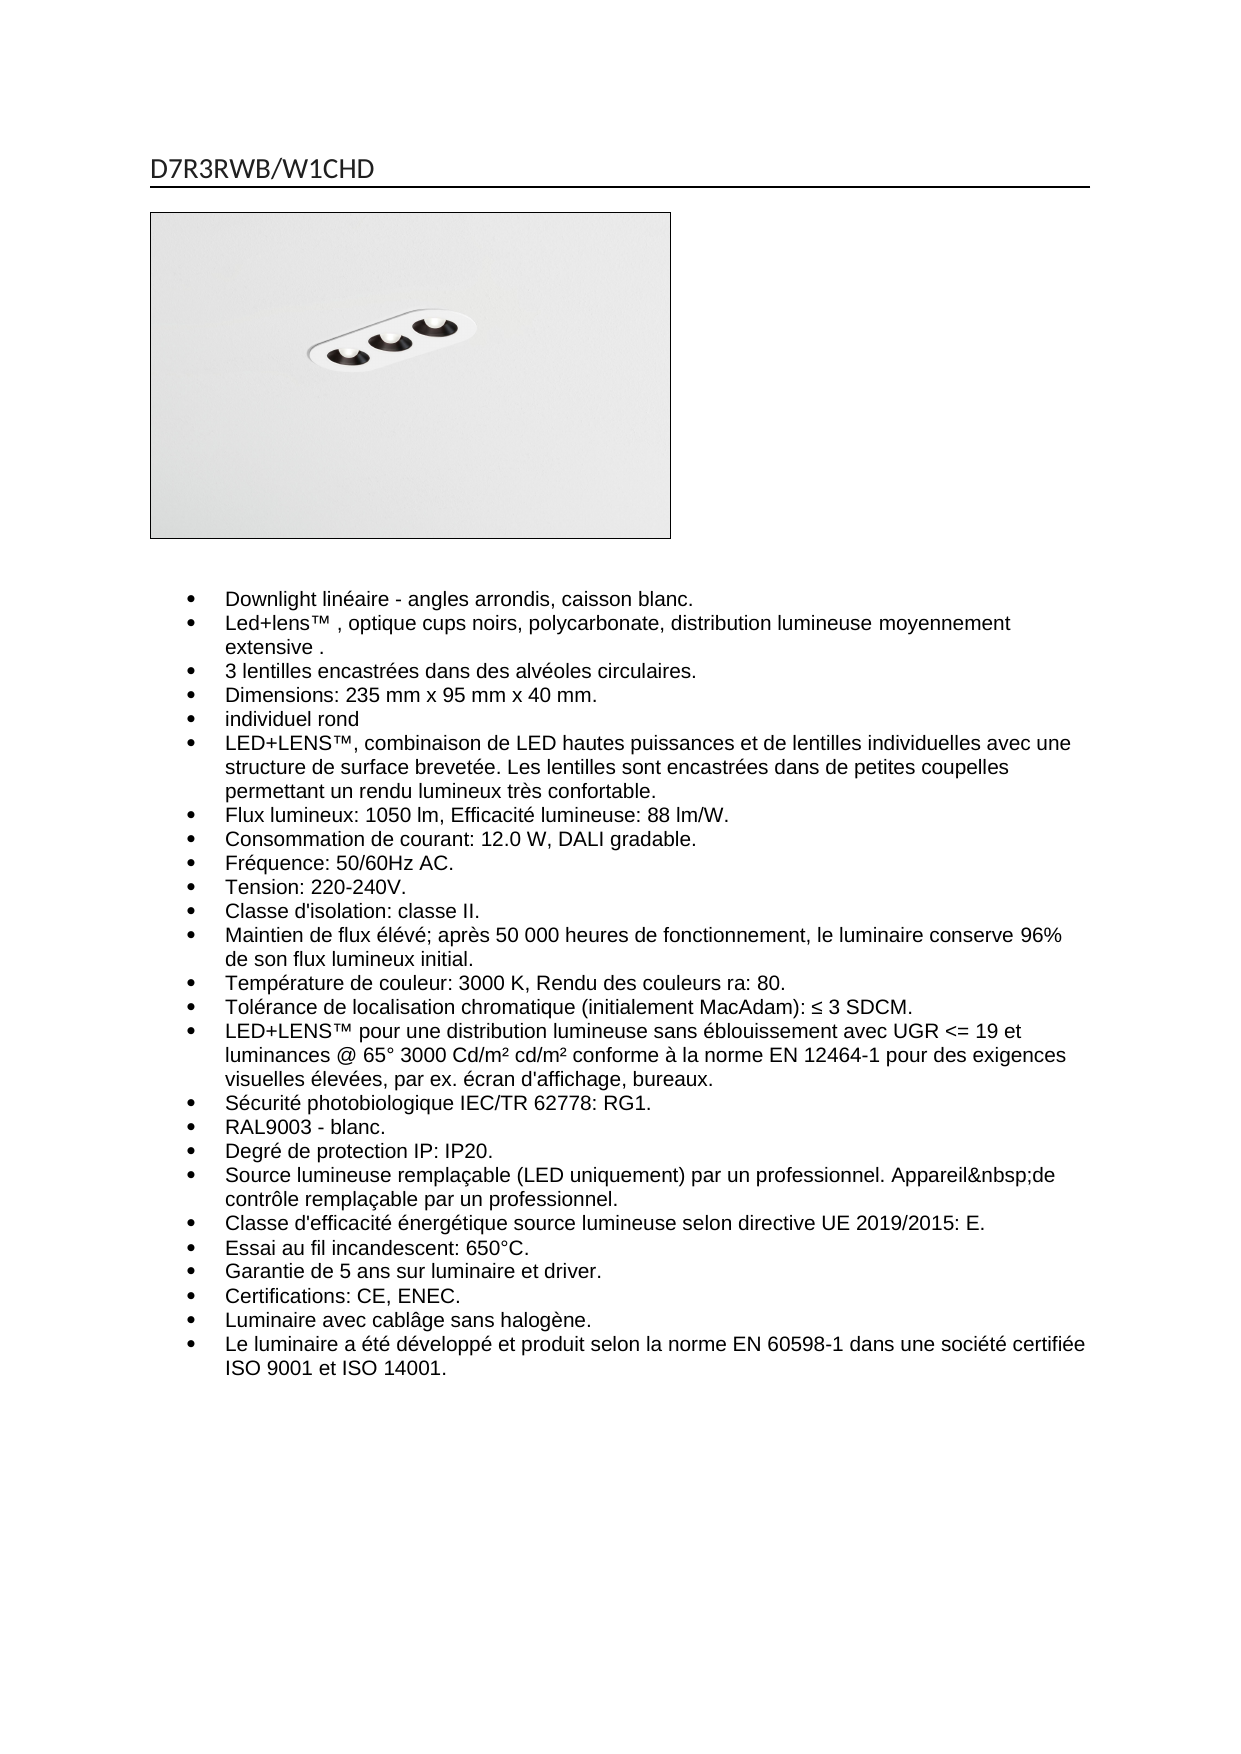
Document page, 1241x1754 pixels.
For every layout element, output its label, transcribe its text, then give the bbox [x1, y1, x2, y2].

list Essai au fil incandescent: 650°C. [187, 1235, 1090, 1259]
list Certifications: CE, ENEC. [187, 1283, 1090, 1307]
list Classe d'isolation: classe II. [187, 899, 1090, 923]
list Garantie de 5 ans sur luminaire et driver. [187, 1259, 1090, 1283]
list Fréquence: 50/60Hz AC. [187, 851, 1090, 875]
list Tolérance de localisation chromatique (initialement MacAdam): ≤ 3 SDCM. [187, 995, 1090, 1019]
list Tension: 220-240V. [187, 875, 1090, 899]
list Degré de protection IP: IP20. [187, 1139, 1090, 1163]
list Consommation de courant: 12.0 W, DALI gradable. [187, 827, 1090, 851]
list 3 lentilles encastrées dans des alvéoles circulaires. [187, 658, 1090, 682]
list Led+lens™ , optique cups noirs, polycarbonate, distribution lumineuse moyennement extensive . [187, 610, 1090, 658]
list RAL9003 - blanc. [187, 1115, 1090, 1139]
list individuel rond [187, 707, 1090, 731]
list Source lumineuse remplaçable (LED uniquement) par un professionnel. Appareil&nbsp;de contrôle remplaçable par un professionnel. [187, 1163, 1090, 1211]
list Maintien de flux élévé; après 50 000 heures de fonctionnement, le luminaire conserve 96% de son flux lumineux initial. [187, 923, 1090, 971]
list Classe d'efficacité énergétique source lumineuse selon directive UE 2019/2015: E. [187, 1211, 1090, 1235]
list Dimensions: 235 mm x 95 mm x 40 mm. [187, 682, 1090, 707]
list Downlight linéaire - angles arrondis, caisson blanc. [187, 586, 1090, 610]
list Flux lumineux: 1050 lm, Efficacité lumineuse: 88 lm/W. [187, 803, 1090, 827]
list LED+LENS™, combinaison de LED hautes puissances et de lentilles individuelles avec une structure de surface brevetée. Les lentilles sont encastrées dans de petites coupelles permettant un rendu lumineux très confortable. [187, 731, 1090, 803]
list LED+LENS™ pour une distribution lumineuse sans éblouissement avec UGR <= 19 et luminances @ 65° 3000 Cd/m² cd/m² conforme à la norme EN 12464-1 pour des exigences visuelles élevées, par ex. écran d'affichage, bureaux. [187, 1019, 1090, 1091]
list Luminaire avec cablâge sans halogène. [187, 1307, 1090, 1332]
list Sécurité photobiologique IEC/TR 62778: RG1. [187, 1091, 1090, 1115]
list Température de couleur: 3000 K, Rendu des couleurs ra: 80. [187, 971, 1090, 995]
picture [151, 213, 670, 538]
list Le luminaire a été développé et produit selon la norme EN 60598-1 dans une société certifiée ISO 9001 et ISO 14001. [187, 1332, 1090, 1379]
text D7R3RWB/W1CHD [150, 150, 1090, 186]
